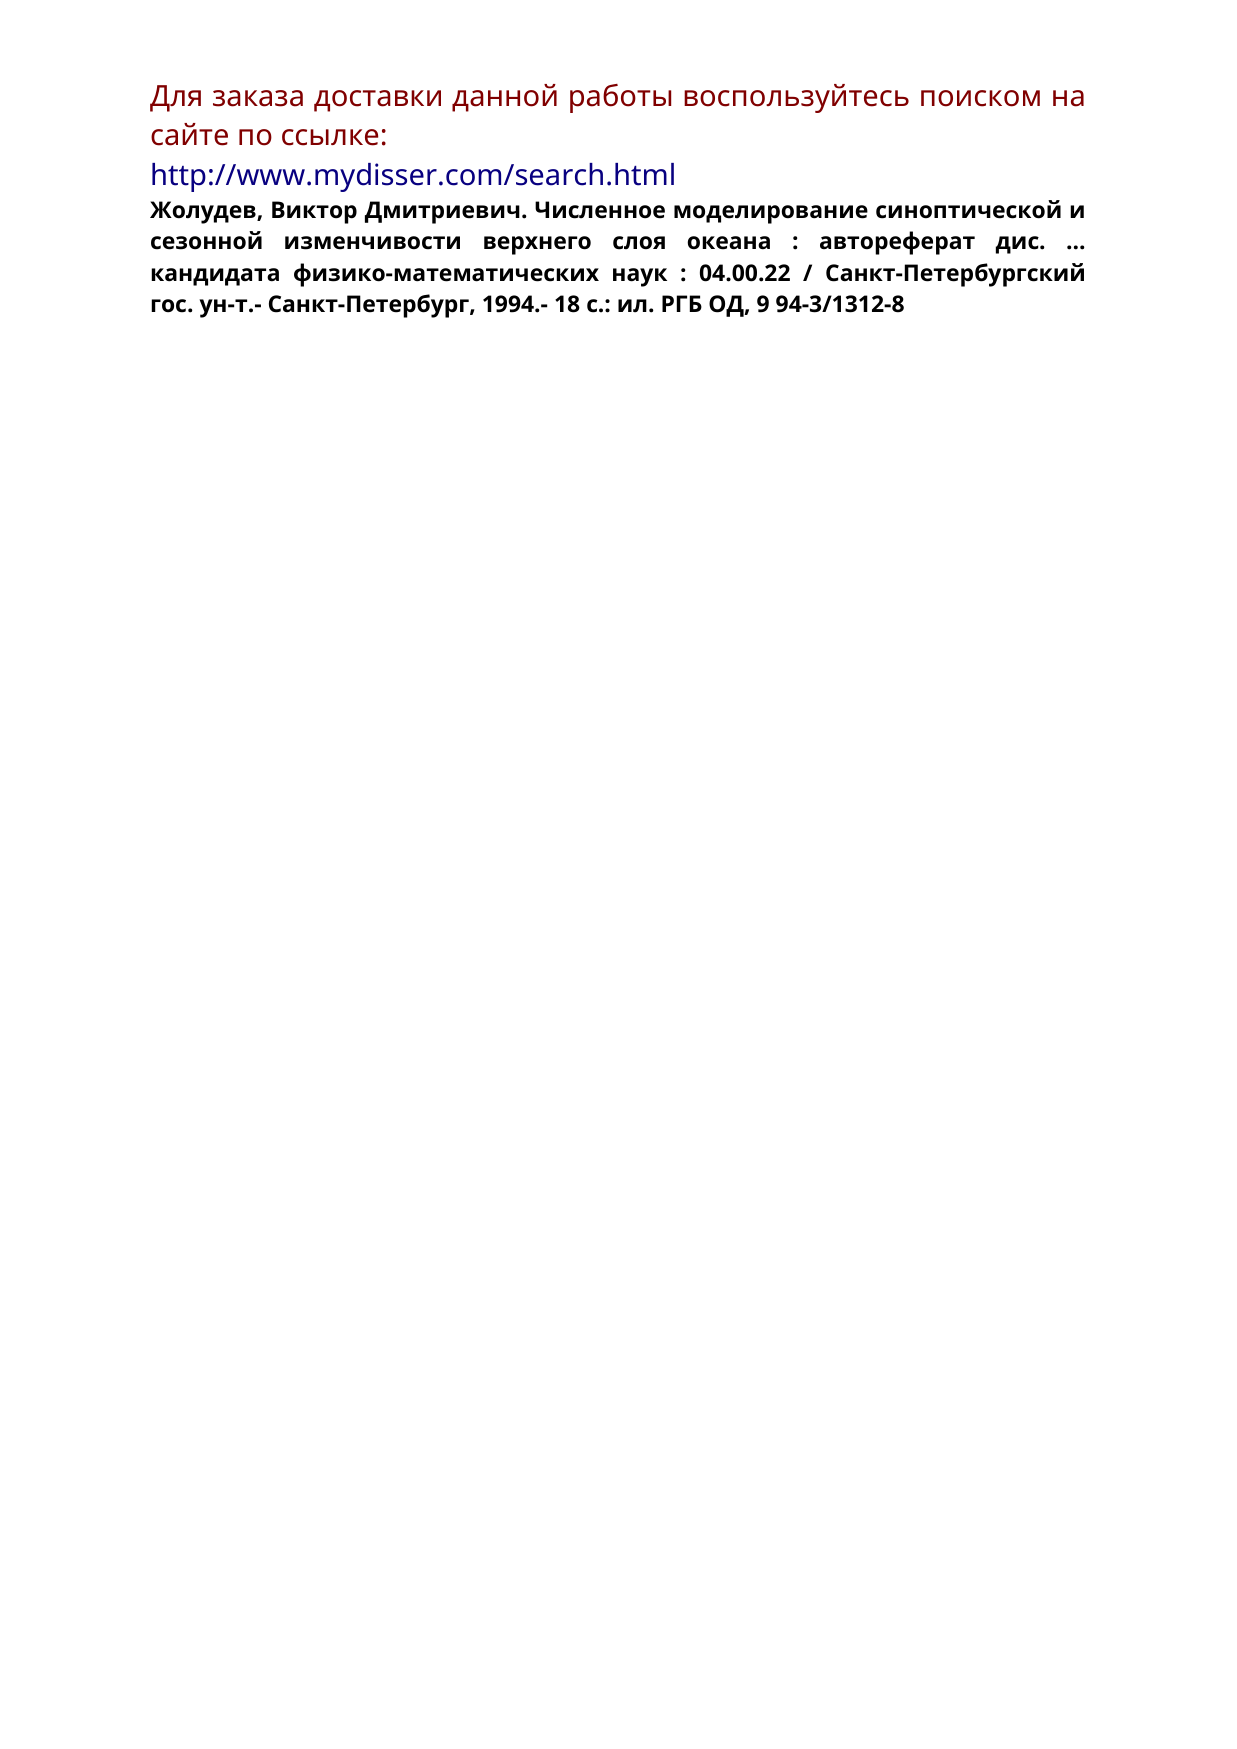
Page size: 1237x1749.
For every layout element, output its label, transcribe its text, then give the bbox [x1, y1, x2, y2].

text Жолудев, Виктор Дмитриевич. Численное моделирование синоптической и сезонной изменчивости верхнего слоя океана : автореферат дис. ... кандидата физико-математических наук : 04.00.22 / Санкт-Петербургский гос. ун-т.- Санкт-Петербург, 1994.- 18 с.: ил. РГБ ОД, 9 94-3/1312-8 [150, 194, 1086, 319]
